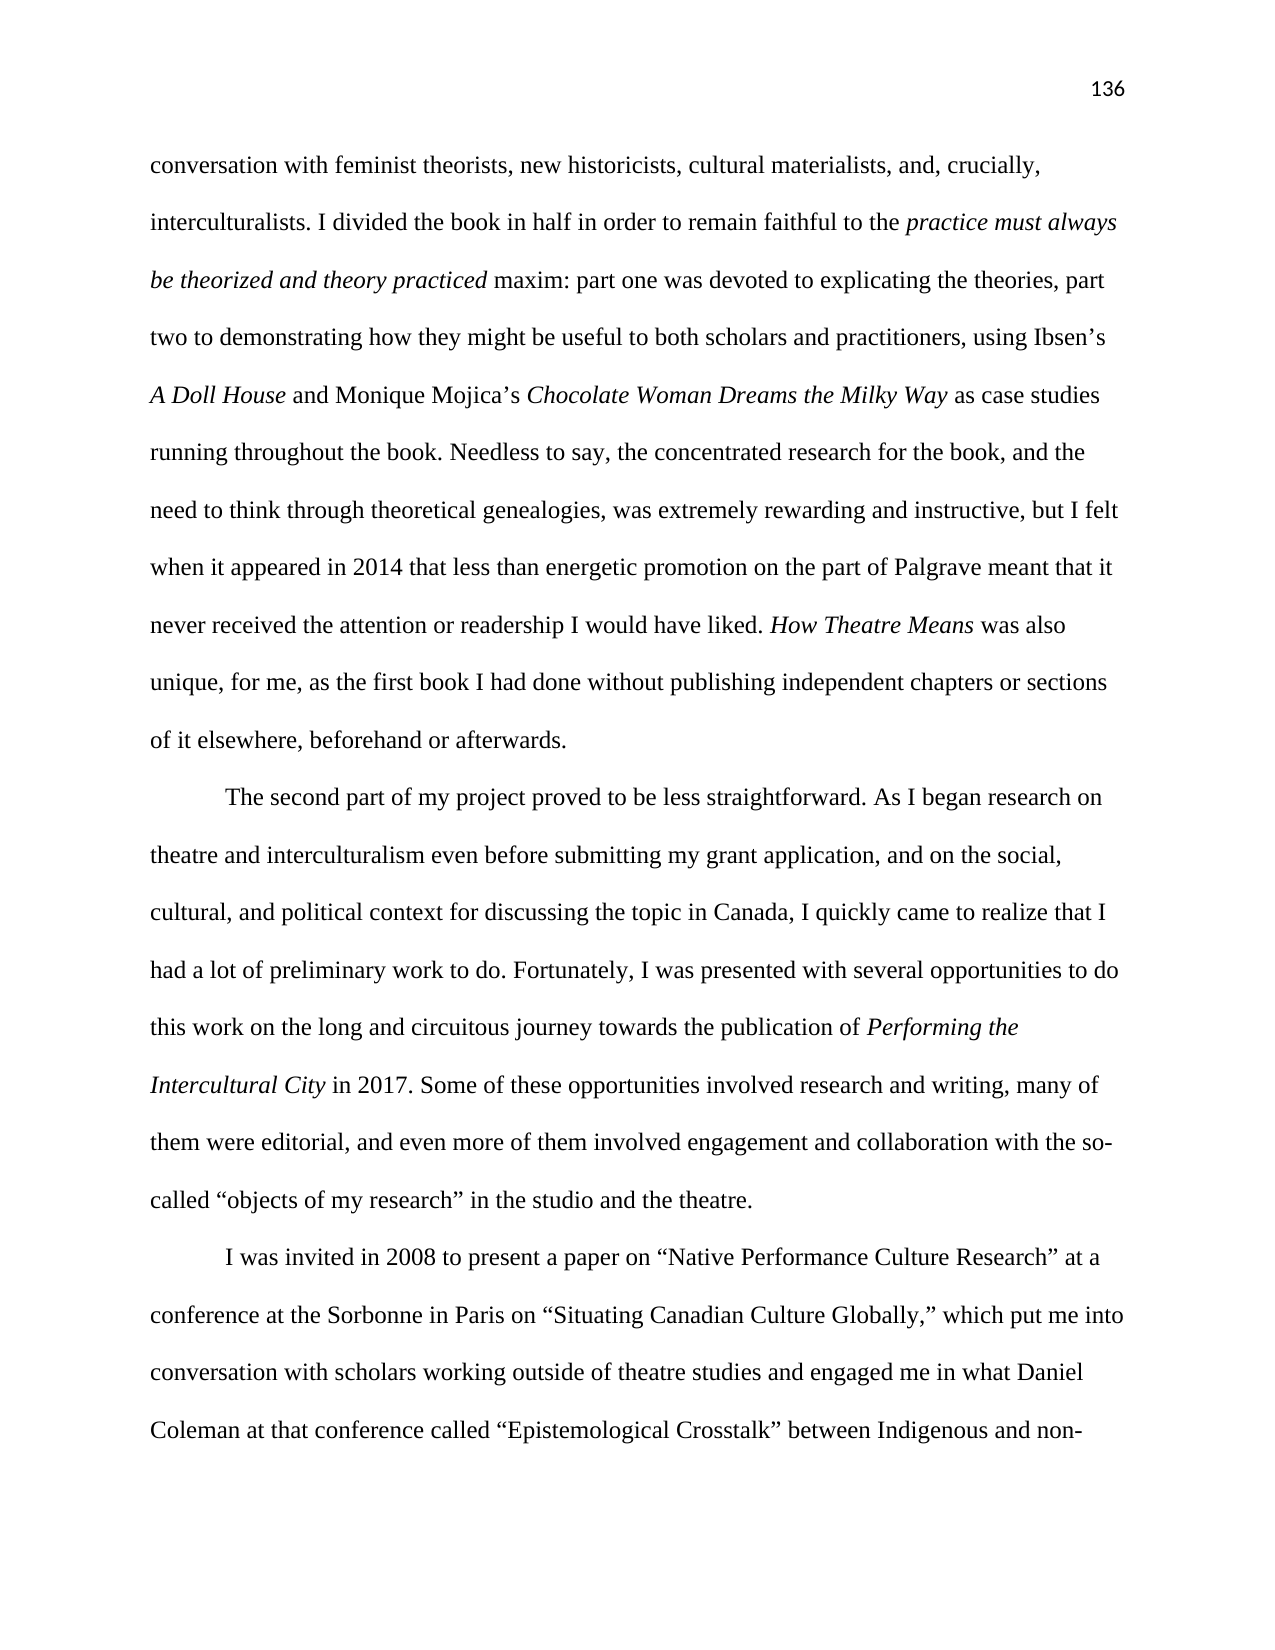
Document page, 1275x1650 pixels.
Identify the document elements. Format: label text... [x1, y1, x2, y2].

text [150, 150, 1125, 754]
text The second part of my project proved to be less straightforward. As I began research on theatre and interculturalism even before submitting my grant application, and on the social, cultural, and political context for discussing the topic in Canada, I quickly came to realize that I had a lot of preliminary work to do. Fortunately, I was presented with several opportunities to do this work on the long and circuitous journey towards the publication of Performing the Intercultural City in 2017. Some of these opportunities involved research and writing, many of them were editorial, and even more of them involved engagement and collaboration with the so-called “objects of my research” in the studio and the theatre. [150, 782, 1125, 1214]
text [150, 1242, 1125, 1444]
